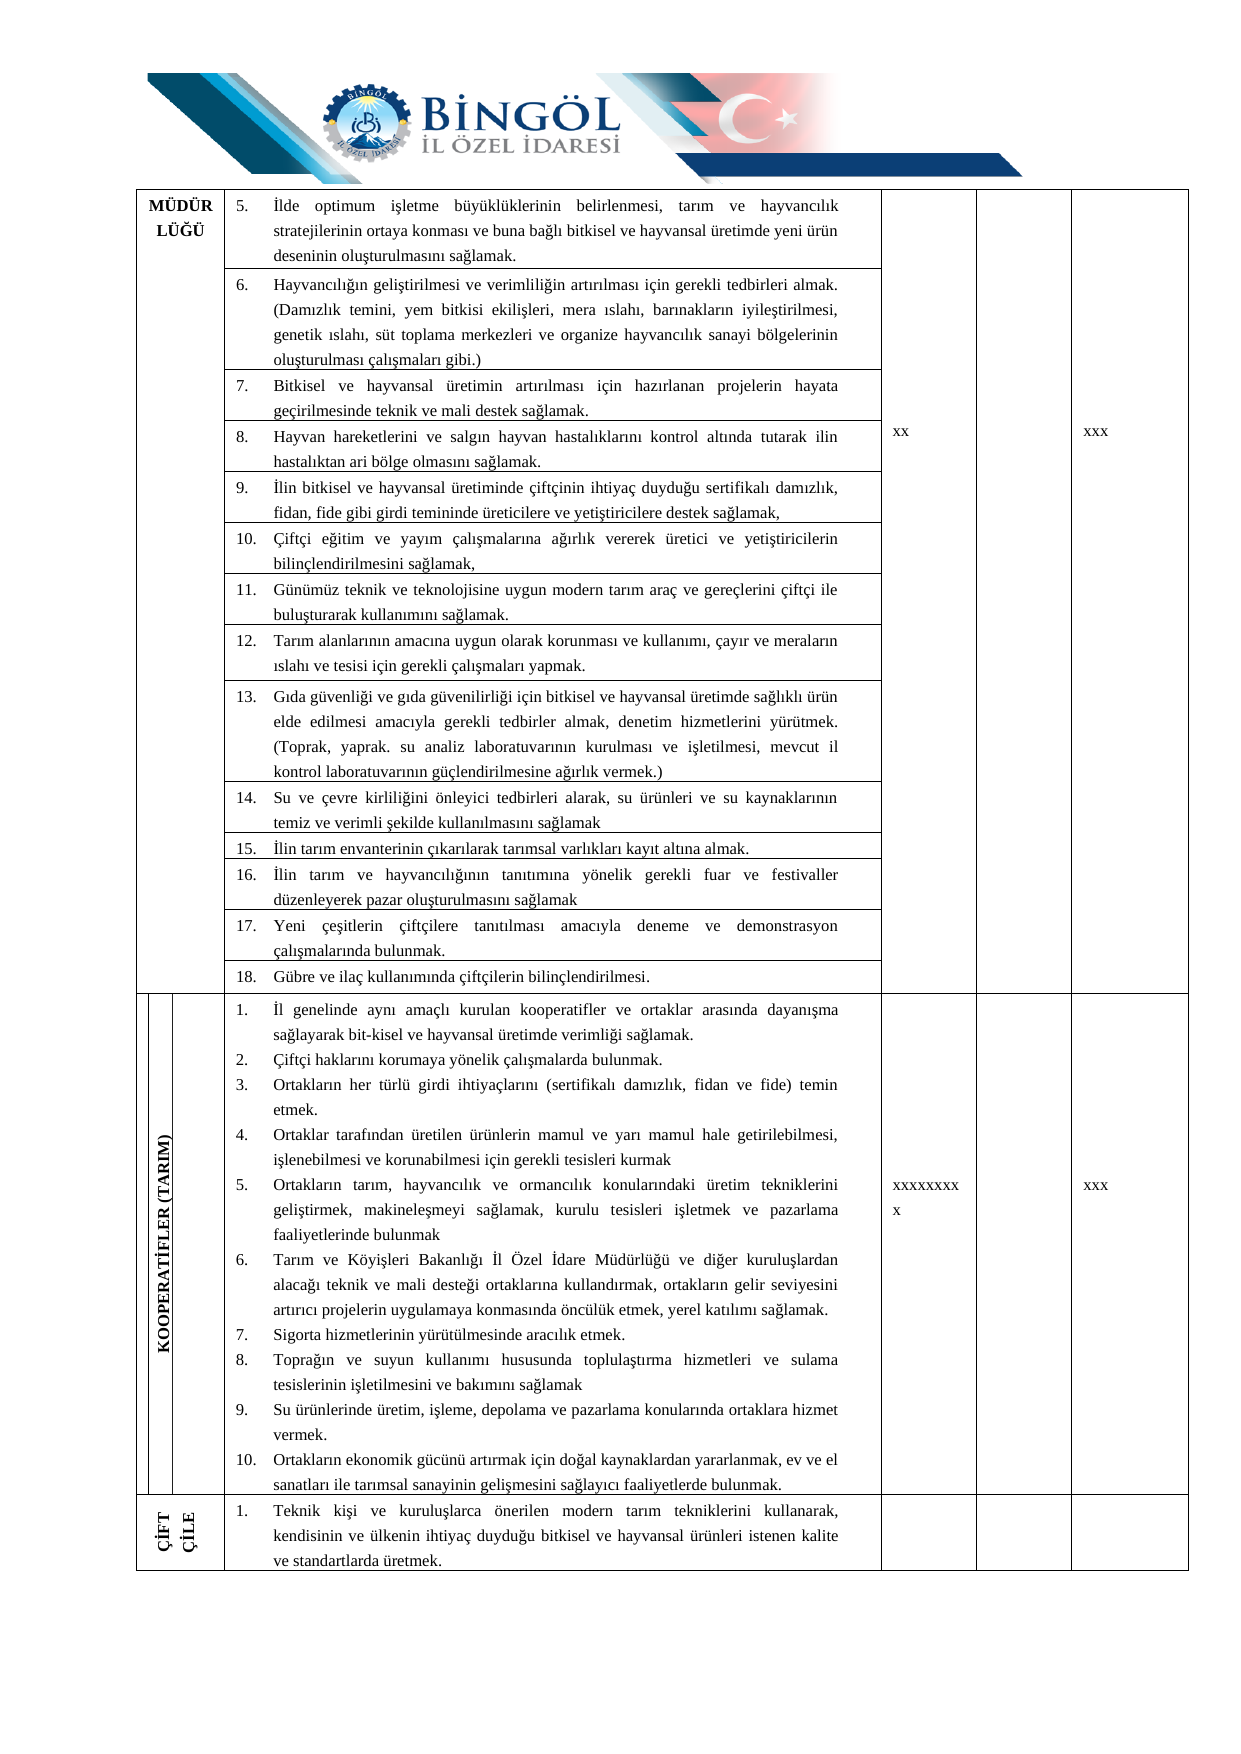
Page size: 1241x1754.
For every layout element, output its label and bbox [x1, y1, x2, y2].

picture [147, 73, 1117, 189]
